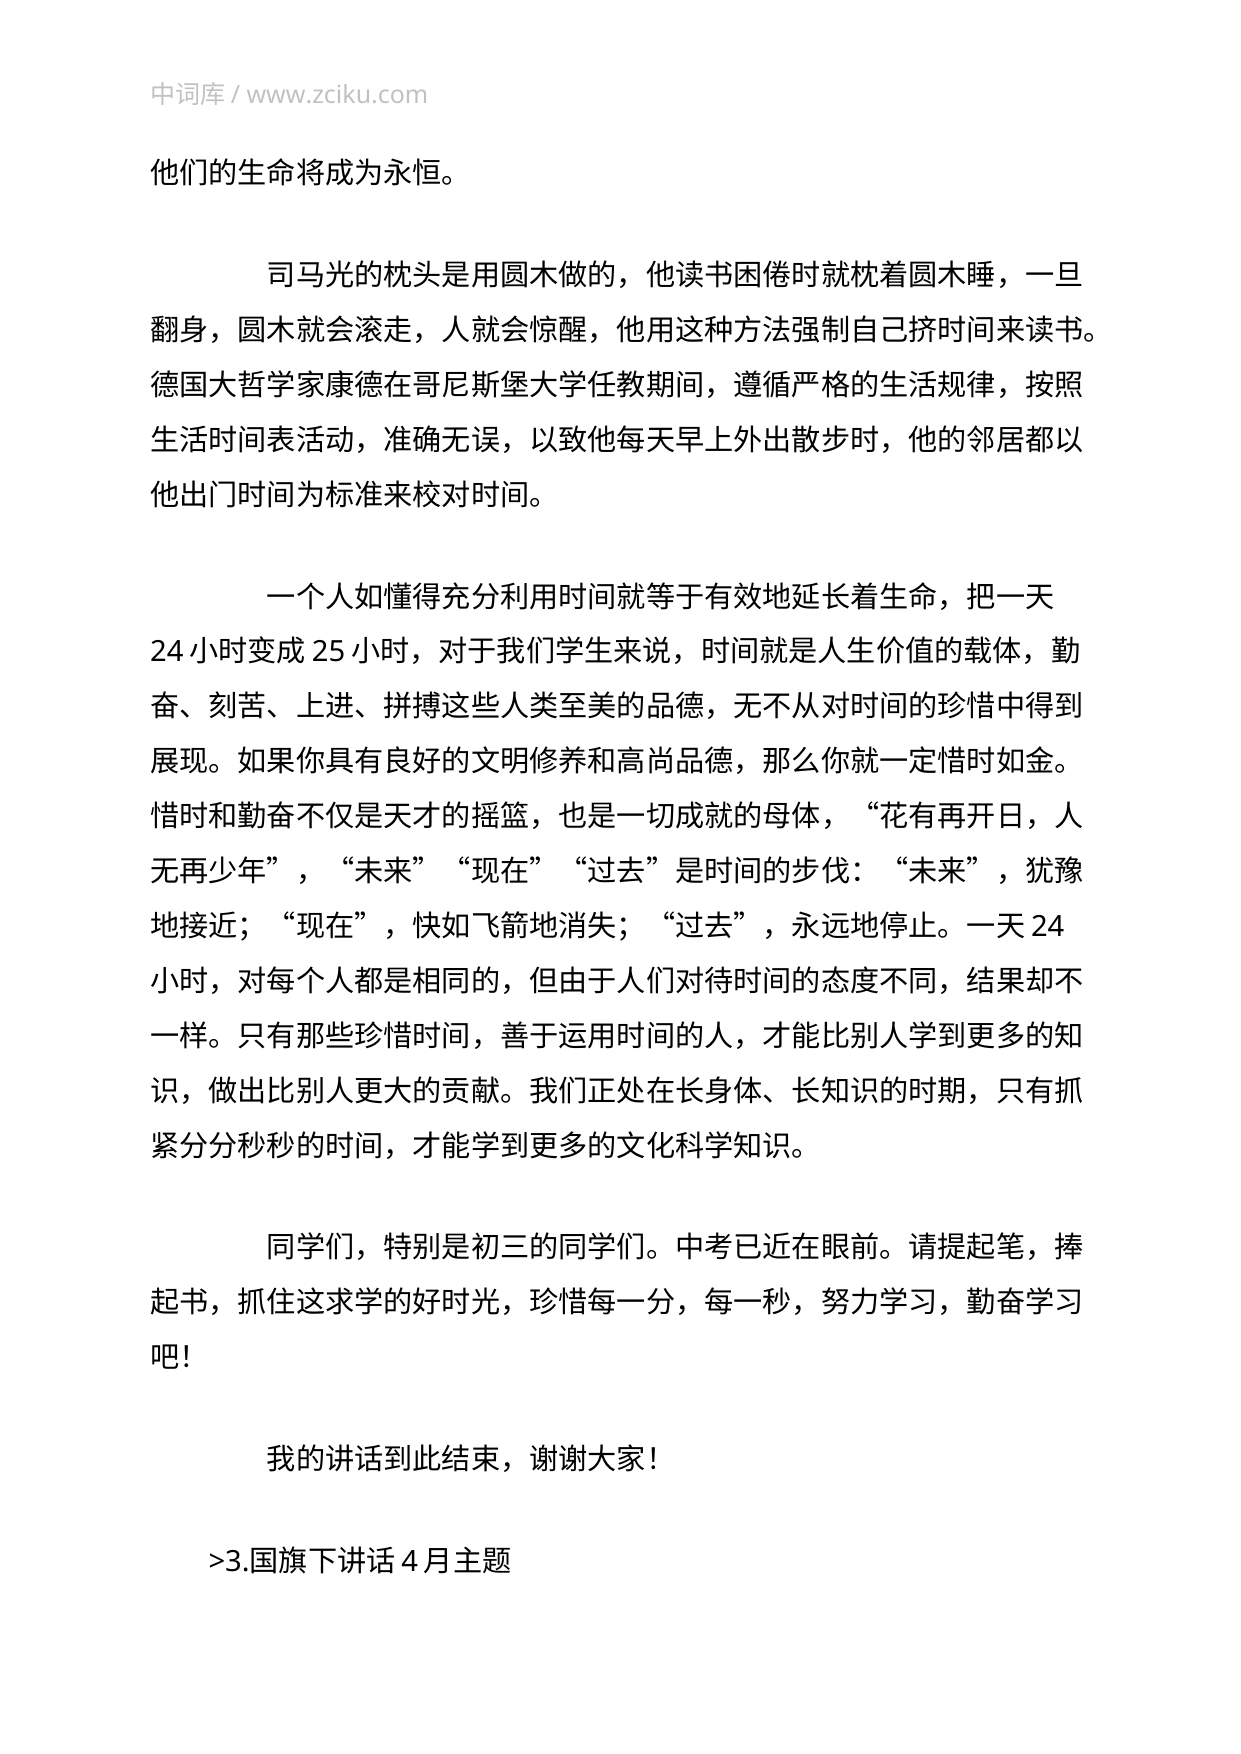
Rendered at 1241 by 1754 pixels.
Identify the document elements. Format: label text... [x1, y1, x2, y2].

text 同学们，特别是初三的同学们。中考已近在眼前。请提起笔，捧起书，抓住这求学的好时光，珍惜每一分，每一秒，努力学习，勤奋学习吧！ [150, 1224, 1090, 1376]
text 司马光的枕头是用圆木做的，他读书困倦时就枕着圆木睡，一旦翻身，圆木就会滚走，人就会惊醒，他用这种方法强制自己挤时间来读书。德国大哲学家康德在哥尼斯堡大学任教期间，遵循严格的生活规律，按照生活时间表活动，准确无误，以致他每天早上外出散步时，他的邻居都以他出门时间为标准来校对时间。 [150, 252, 1090, 514]
text 一个人如懂得充分利用时间就等于有效地延长着生命，把一天24小时变成25小时，对于我们学生来说，时间就是人生价值的载体，勤奋、刻苦、上进、拼搏这些人类至美的品德，无不从对时间的珍惜中得到展现。如果你具有良好的文明修养和高尚品德，那么你就一定惜时如金。惜时和勤奋不仅是天才的摇篮，也是一切成就的母体，“花有再开日，人无再少年”，“未来”“现在”“过去”是时间的步伐：“未来”，犹豫地接近；“现在”，快如飞箭地消失；“过去”，永远地停止。一天24小时，对每个人都是相同的，但由于人们对待时间的态度不同，结果却不一样。只有那些珍惜时间，善于运用时间的人，才能比别人学到更多的知识，做出比别人更大的贡献。我们正处在长身体、长知识的时期，只有抓紧分分秒秒的时间，才能学到更多的文化科学知识。 [150, 573, 1090, 1164]
text 我的讲话到此结束，谢谢大家！ [150, 1436, 1090, 1478]
text >3.国旗下讲话4月主题 [150, 1537, 1090, 1580]
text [150, 150, 1090, 192]
